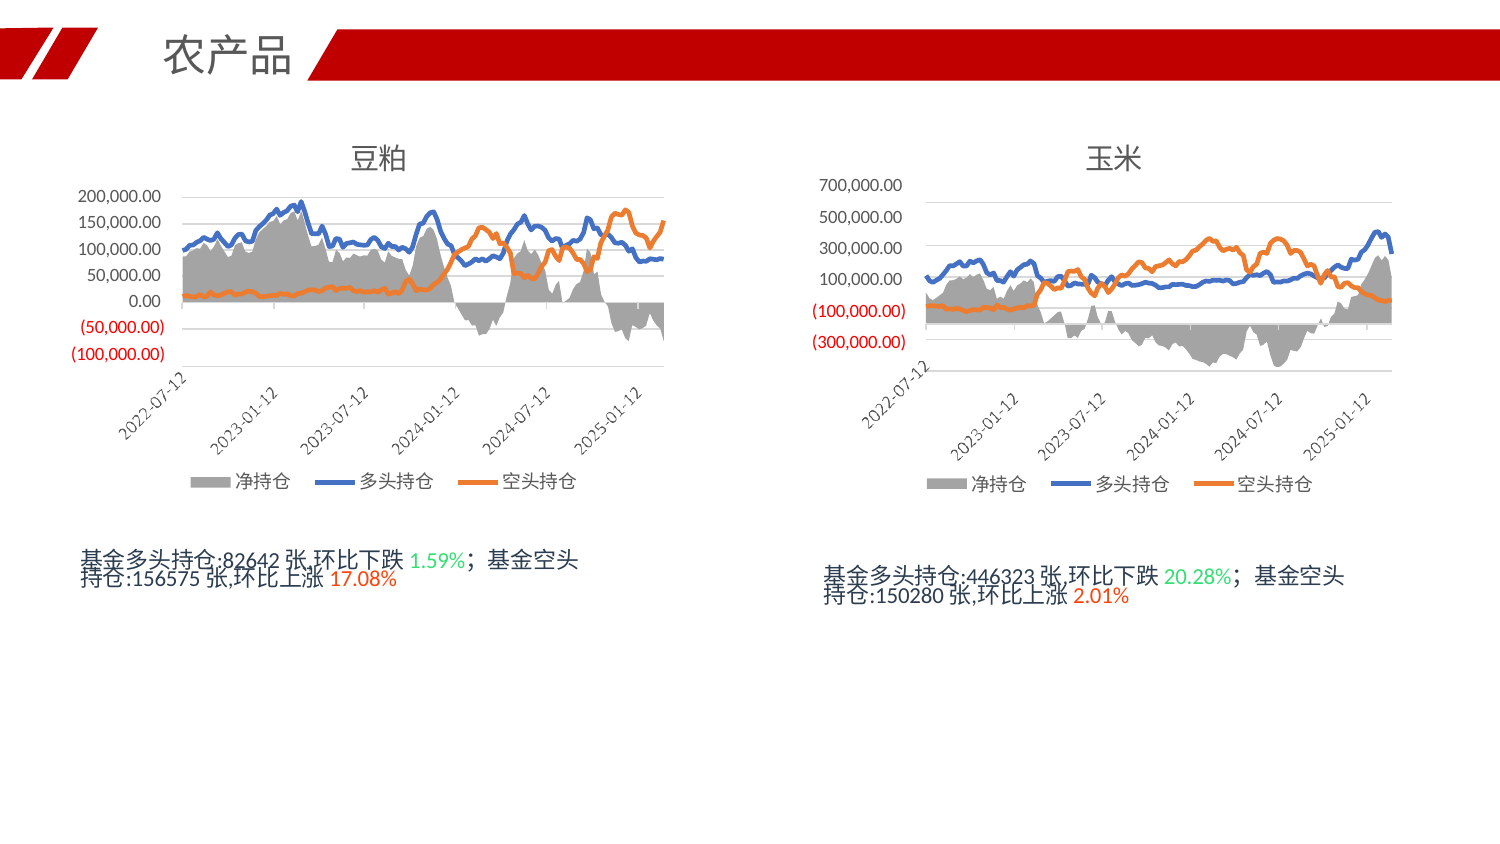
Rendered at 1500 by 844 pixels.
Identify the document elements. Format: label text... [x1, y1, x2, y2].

picture [118, 372, 187, 440]
text 500,000.00 [819, 205, 929, 228]
text 150,000.00 [4, 211, 161, 233]
text 基金多头持仓:82642张,环比下跌1.59%；基金空头持仓:156575张,环比上涨17.08% [80, 551, 599, 593]
picture [574, 387, 642, 455]
text 基金多头持仓:446323张,环比下跌20.28%；基金空头持仓:150280张,环比上涨2.01% [823, 567, 1366, 610]
text 豆粕 [348, 136, 409, 178]
picture [1126, 393, 1195, 461]
picture [861, 361, 930, 429]
text (100,000.00) [812, 299, 929, 322]
text 300,000.00 [819, 236, 929, 259]
text 玉米 [1085, 136, 1429, 178]
picture [300, 387, 368, 455]
text 0.00 [4, 289, 161, 312]
text (300,000.00) [812, 330, 929, 353]
picture [482, 387, 551, 455]
picture [1037, 393, 1106, 461]
text 700,000.00 [819, 173, 929, 196]
picture [1303, 393, 1371, 461]
picture [1214, 393, 1283, 461]
text 100,000.00 [819, 268, 929, 291]
text (100,000.00) [4, 342, 165, 364]
text 100,000.00 [4, 237, 161, 260]
text 200,000.00 [4, 184, 161, 207]
picture [950, 393, 1019, 461]
text (50,000.00) [4, 316, 165, 338]
text 50,000.00 [4, 263, 161, 286]
picture [391, 387, 460, 455]
picture [210, 387, 278, 455]
